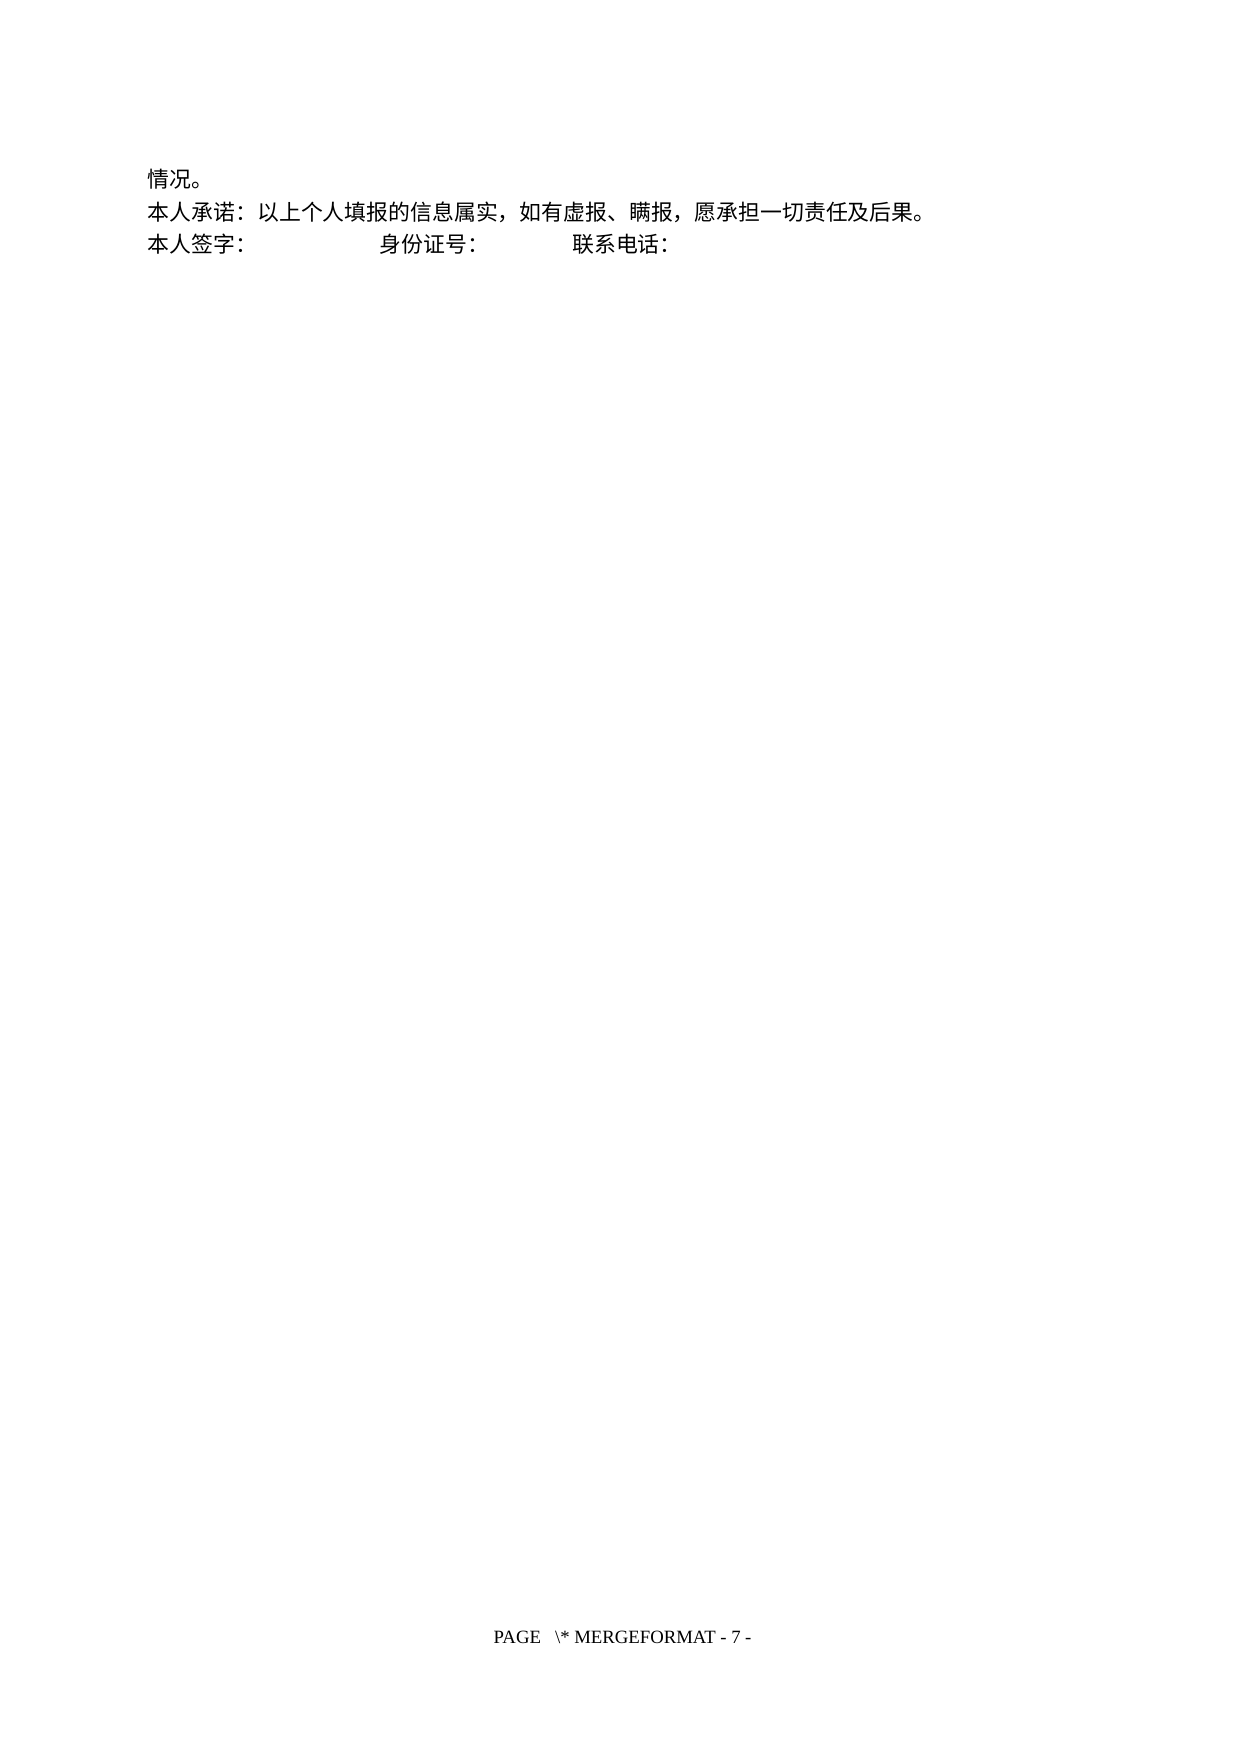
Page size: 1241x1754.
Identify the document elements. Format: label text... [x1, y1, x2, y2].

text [148, 162, 1092, 194]
text 本人签字： 身份证号： 联系电话： [148, 227, 1092, 259]
text 本人承诺：以上个人填报的信息属实，如有虚报、瞒报，愿承担一切责任及后果。 [148, 194, 1092, 227]
